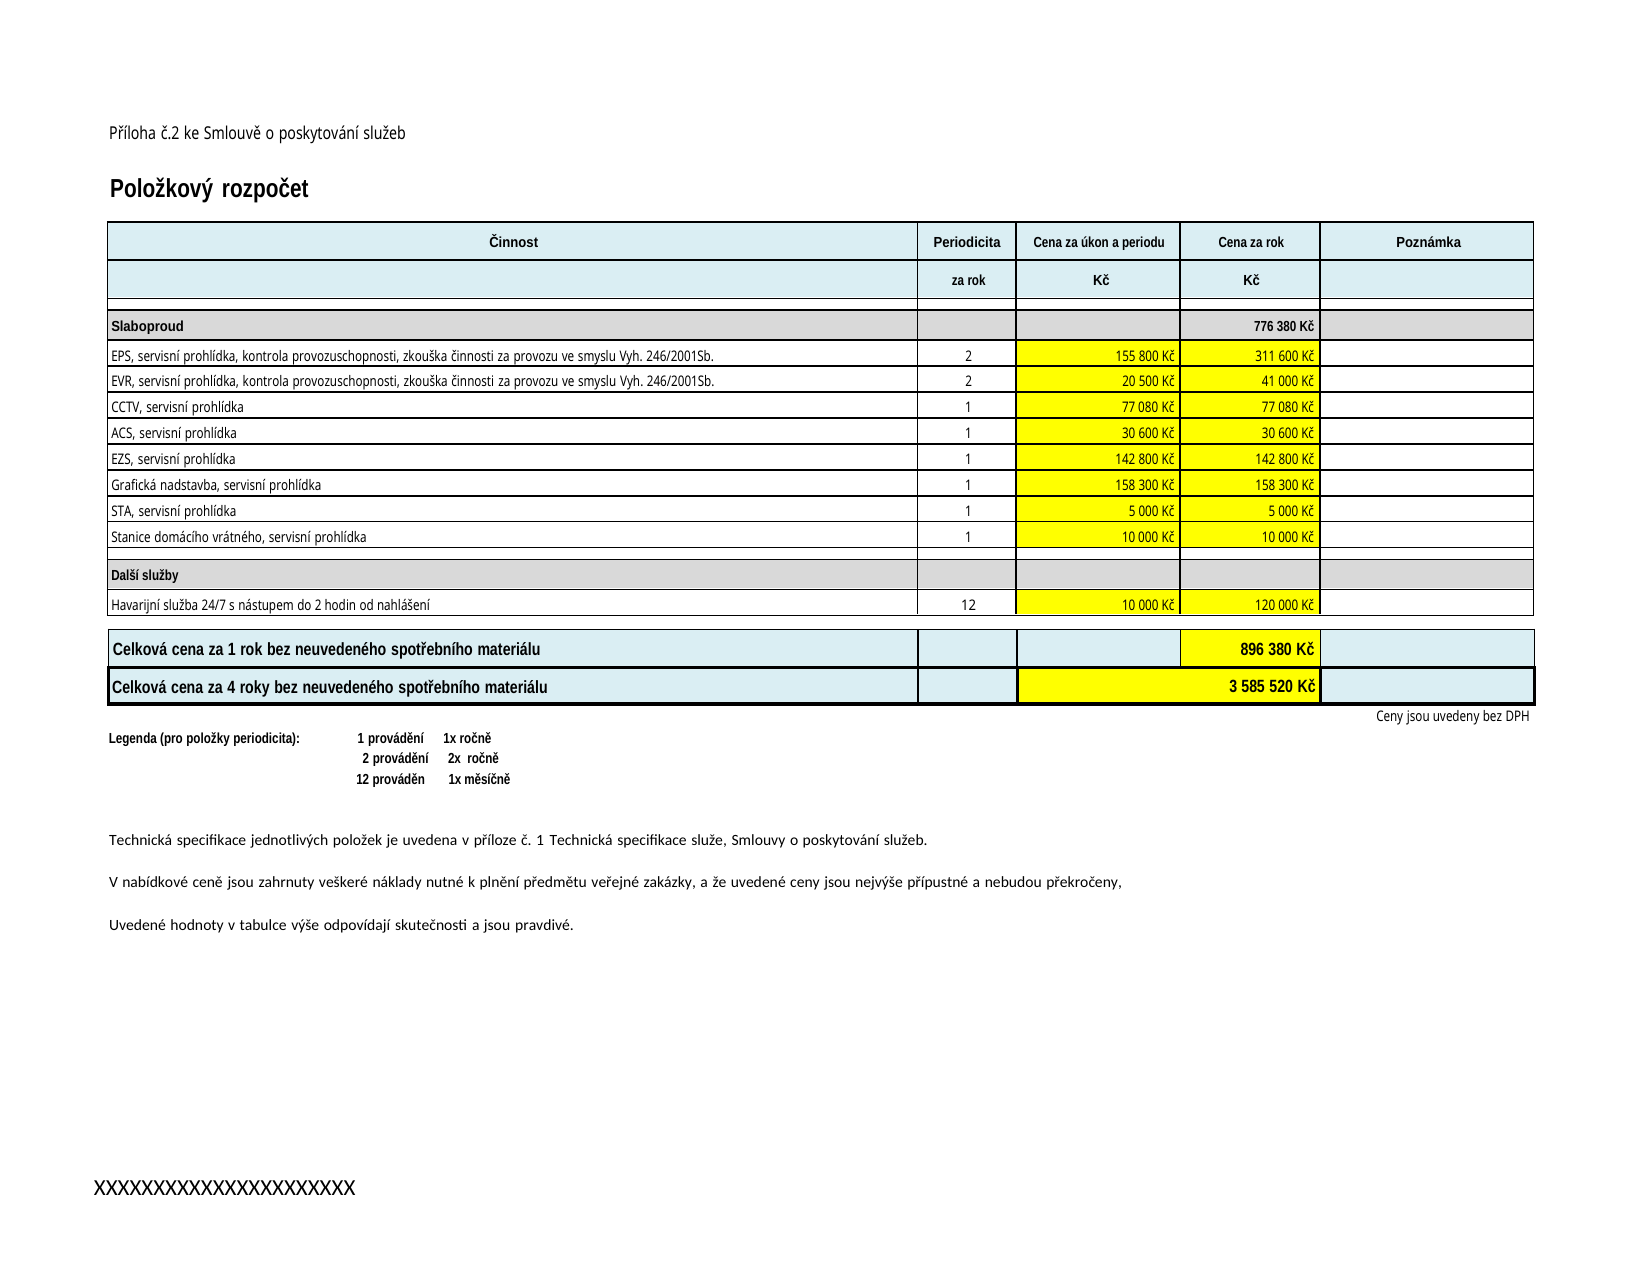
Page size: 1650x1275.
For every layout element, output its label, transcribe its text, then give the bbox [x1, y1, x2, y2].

table_cell 776 380 Kč [1181, 311, 1319, 339]
table_cell [1181, 560, 1319, 588]
table_cell [1321, 590, 1533, 614]
text Uvedené hodnoty v tabulce výše odpovídají skutečnosti a jsou pravdivé. [109, 915, 1602, 934]
table_cell 77 080 Kč [1181, 393, 1319, 417]
table_header [919, 630, 1016, 666]
table_cell [108, 548, 917, 558]
table_cell Slaboproud [108, 311, 917, 339]
table_cell 5 000 Kč [1181, 497, 1319, 521]
table_cell [1321, 341, 1533, 365]
table_cell CCTV, servisní prohlídka [108, 393, 917, 417]
table_cell [1321, 419, 1533, 443]
table_cell [1017, 311, 1179, 339]
table_cell 1 [918, 497, 1015, 521]
table_cell [1321, 548, 1533, 558]
table_cell EPS, servisní prohlídka, kontrola provozuschopnosti, zkouška činnosti za provozu ve smyslu Vyh. 246/2001Sb. [108, 341, 917, 365]
table_header Periodicita [918, 223, 1015, 259]
table_cell 1 [918, 522, 1015, 547]
table_cell [108, 261, 917, 297]
table_cell 158 300 Kč [1181, 471, 1319, 495]
table_cell [919, 669, 1016, 702]
table_cell 120 000 Kč [1181, 590, 1319, 614]
table_cell [1321, 560, 1533, 588]
table_cell Stanice domácího vrátného, servisní prohlídka [108, 522, 917, 547]
table_cell Kč [1181, 261, 1319, 297]
table_cell [1321, 471, 1533, 495]
text 2 provádění 2x ročně 12 prováděn 1x měsíčně [356, 750, 512, 787]
text Legenda (pro položky periodicita): 1 provádění 1x ročně [109, 729, 1602, 746]
table_cell 158 300 Kč [1017, 471, 1179, 495]
table_cell 5 000 Kč [1017, 497, 1179, 521]
table_cell [1321, 367, 1533, 391]
table_cell 1 [918, 471, 1015, 495]
table_cell [1322, 669, 1533, 702]
table_cell [1181, 548, 1319, 558]
table_cell [1181, 299, 1319, 309]
table_cell 10 000 Kč [1017, 522, 1179, 547]
table_cell 2 [918, 341, 1015, 365]
table_cell 1 [918, 419, 1015, 443]
table_cell 1 [918, 393, 1015, 417]
table_cell Havarijní služba 24/7 s nástupem do 2 hodin od nahlášení [108, 590, 917, 614]
table_header Cena za úkon a periodu [1017, 223, 1179, 259]
table_cell [1321, 445, 1533, 469]
table_header Poznámka [1321, 223, 1533, 259]
table_cell 10 000 Kč [1017, 590, 1179, 614]
table_cell [1321, 311, 1533, 339]
table_cell Další služby [108, 560, 917, 588]
text Položkový rozpočet [110, 173, 1602, 203]
table_header [1018, 630, 1180, 666]
table_cell EZS, servisní prohlídka [108, 445, 917, 469]
table_cell [1321, 497, 1533, 521]
text Technická specifikace jednotlivých položek je uvedena v příloze č. 1 Technická specifikace služe, Smlouvy o poskytování služeb. [109, 831, 1602, 849]
table_cell 30 600 Kč [1181, 419, 1319, 443]
table_cell Kč [1017, 261, 1179, 297]
table_cell ACS, servisní prohlídka [108, 419, 917, 443]
table_cell [1017, 560, 1179, 588]
table_cell 30 600 Kč [1017, 419, 1179, 443]
table_cell Grafická nadstavba, servisní prohlídka [108, 471, 917, 495]
table_cell [108, 299, 917, 309]
table_cell [1321, 261, 1533, 297]
table_cell [1321, 393, 1533, 417]
table_cell 2 [918, 367, 1015, 391]
table_header [1321, 630, 1534, 666]
table_cell 142 800 Kč [1181, 445, 1319, 469]
table_cell [918, 548, 1015, 558]
text Ceny jsou uvedeny bez DPH [94, 706, 1529, 726]
table_cell [918, 311, 1015, 339]
table_cell 3 585 520 Kč [1019, 669, 1319, 702]
table_cell EVR, servisní prohlídka, kontrola provozuschopnosti, zkouška činnosti za provozu ve smyslu Vyh. 246/2001Sb. [108, 367, 917, 391]
table_cell Celková cena za 4 roky bez neuvedeného spotřebního materiálu [110, 669, 917, 702]
table_cell za rok [918, 261, 1015, 297]
table_cell STA, servisní prohlídka [108, 497, 917, 521]
table_cell 41 000 Kč [1181, 367, 1319, 391]
table_cell 1 [918, 445, 1015, 469]
table_cell 311 600 Kč [1181, 341, 1319, 365]
table_cell 10 000 Kč [1181, 522, 1319, 547]
table_cell 20 500 Kč [1017, 367, 1179, 391]
table_cell [918, 560, 1015, 588]
table_cell 12 [918, 590, 1015, 614]
text Příloha č.2 ke Smlouvě o poskytování služeb [109, 120, 1602, 144]
table_cell [1321, 522, 1533, 547]
table_header Činnost [108, 223, 917, 259]
table_header 896 380 Kč [1181, 630, 1320, 666]
table_cell 77 080 Kč [1017, 393, 1179, 417]
table_cell [1017, 299, 1179, 309]
table_header Celková cena za 1 rok bez neuvedeného spotřebního materiálu [109, 630, 917, 666]
table_cell 142 800 Kč [1017, 445, 1179, 469]
text V nabídkové ceně jsou zahrnuty veškeré náklady nutné k plnění předmětu veřejné zakázky, a že uvedené ceny jsou nejvýše přípustné a nebudou překročeny, [109, 872, 1602, 891]
table_header Cena za rok [1181, 223, 1319, 259]
table_cell [1321, 299, 1533, 309]
table_cell 155 800 Kč [1017, 341, 1179, 365]
table_cell [1017, 548, 1179, 558]
table_cell [918, 299, 1015, 309]
